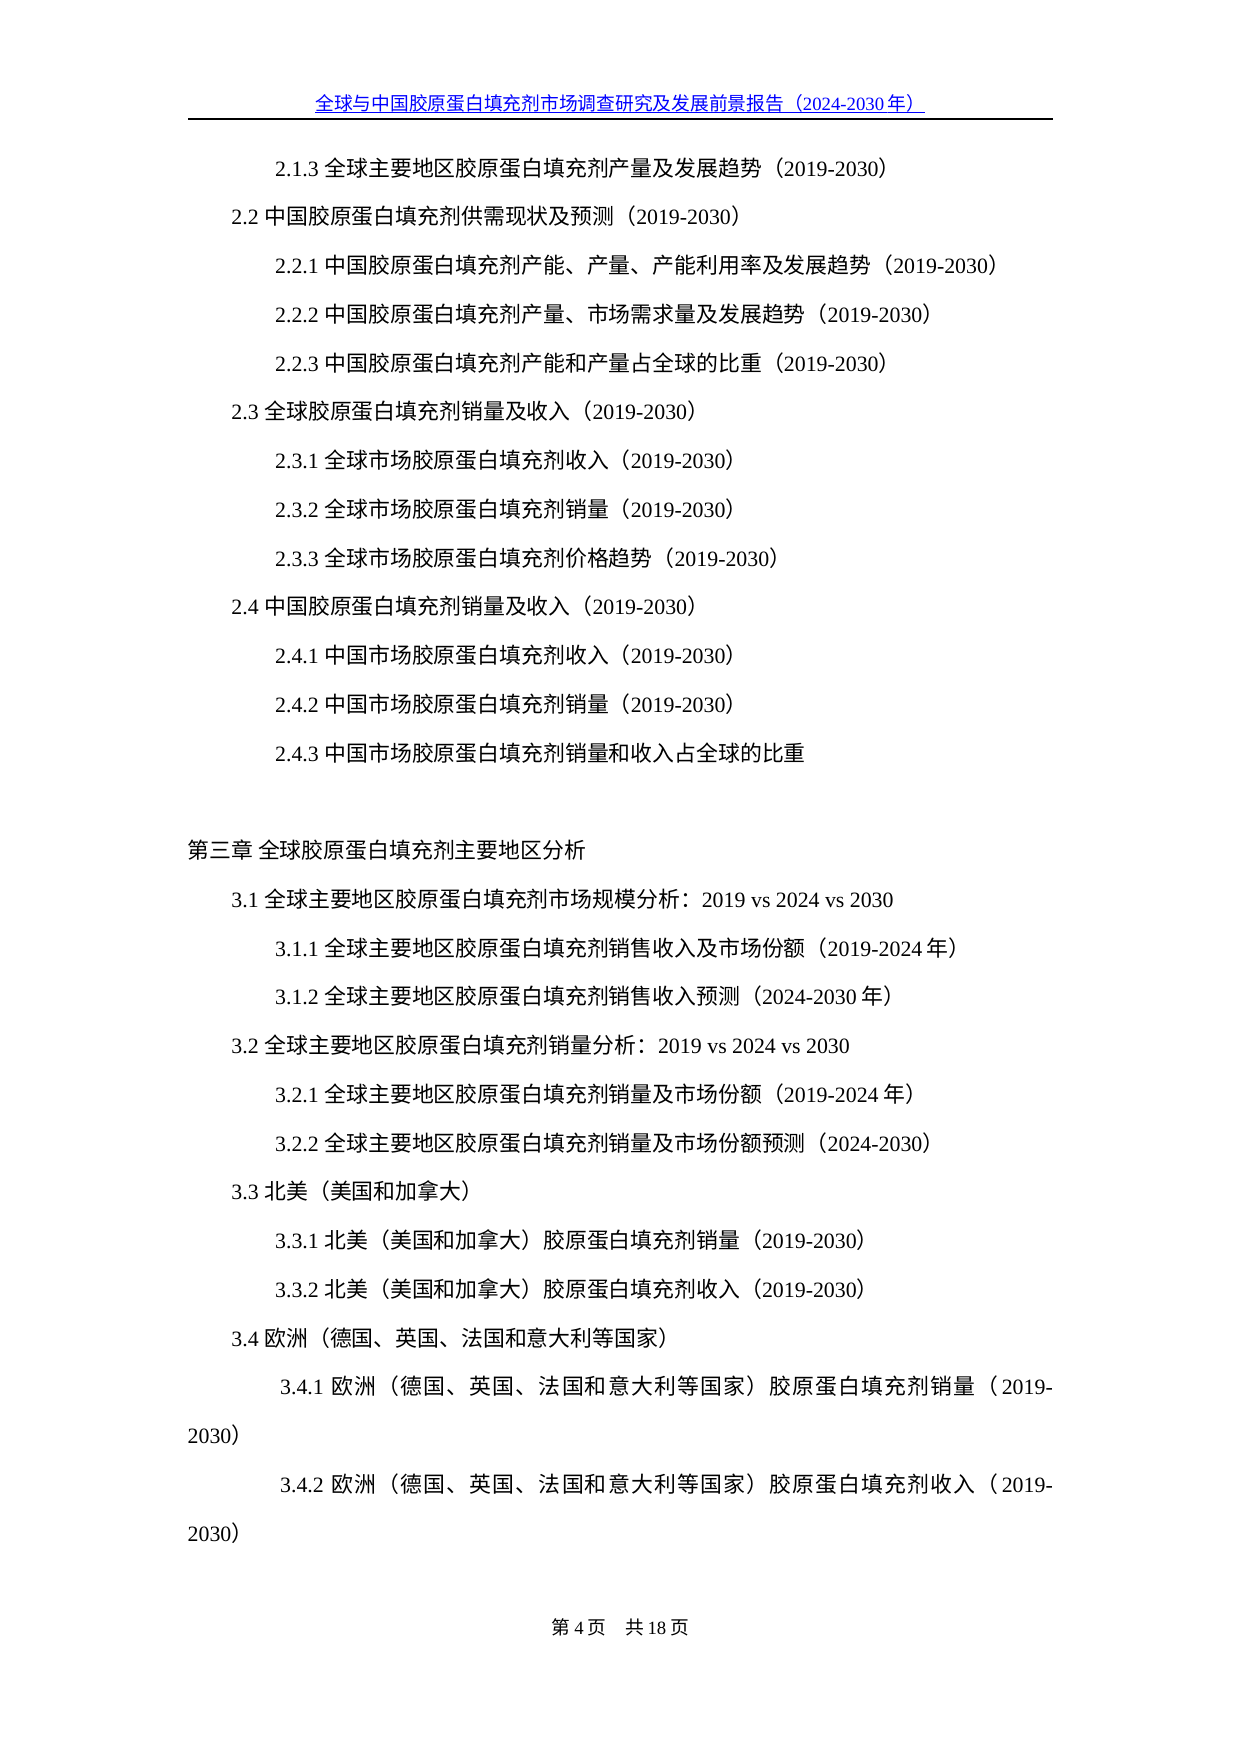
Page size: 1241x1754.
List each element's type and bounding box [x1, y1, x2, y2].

text [187, 150, 1053, 1548]
